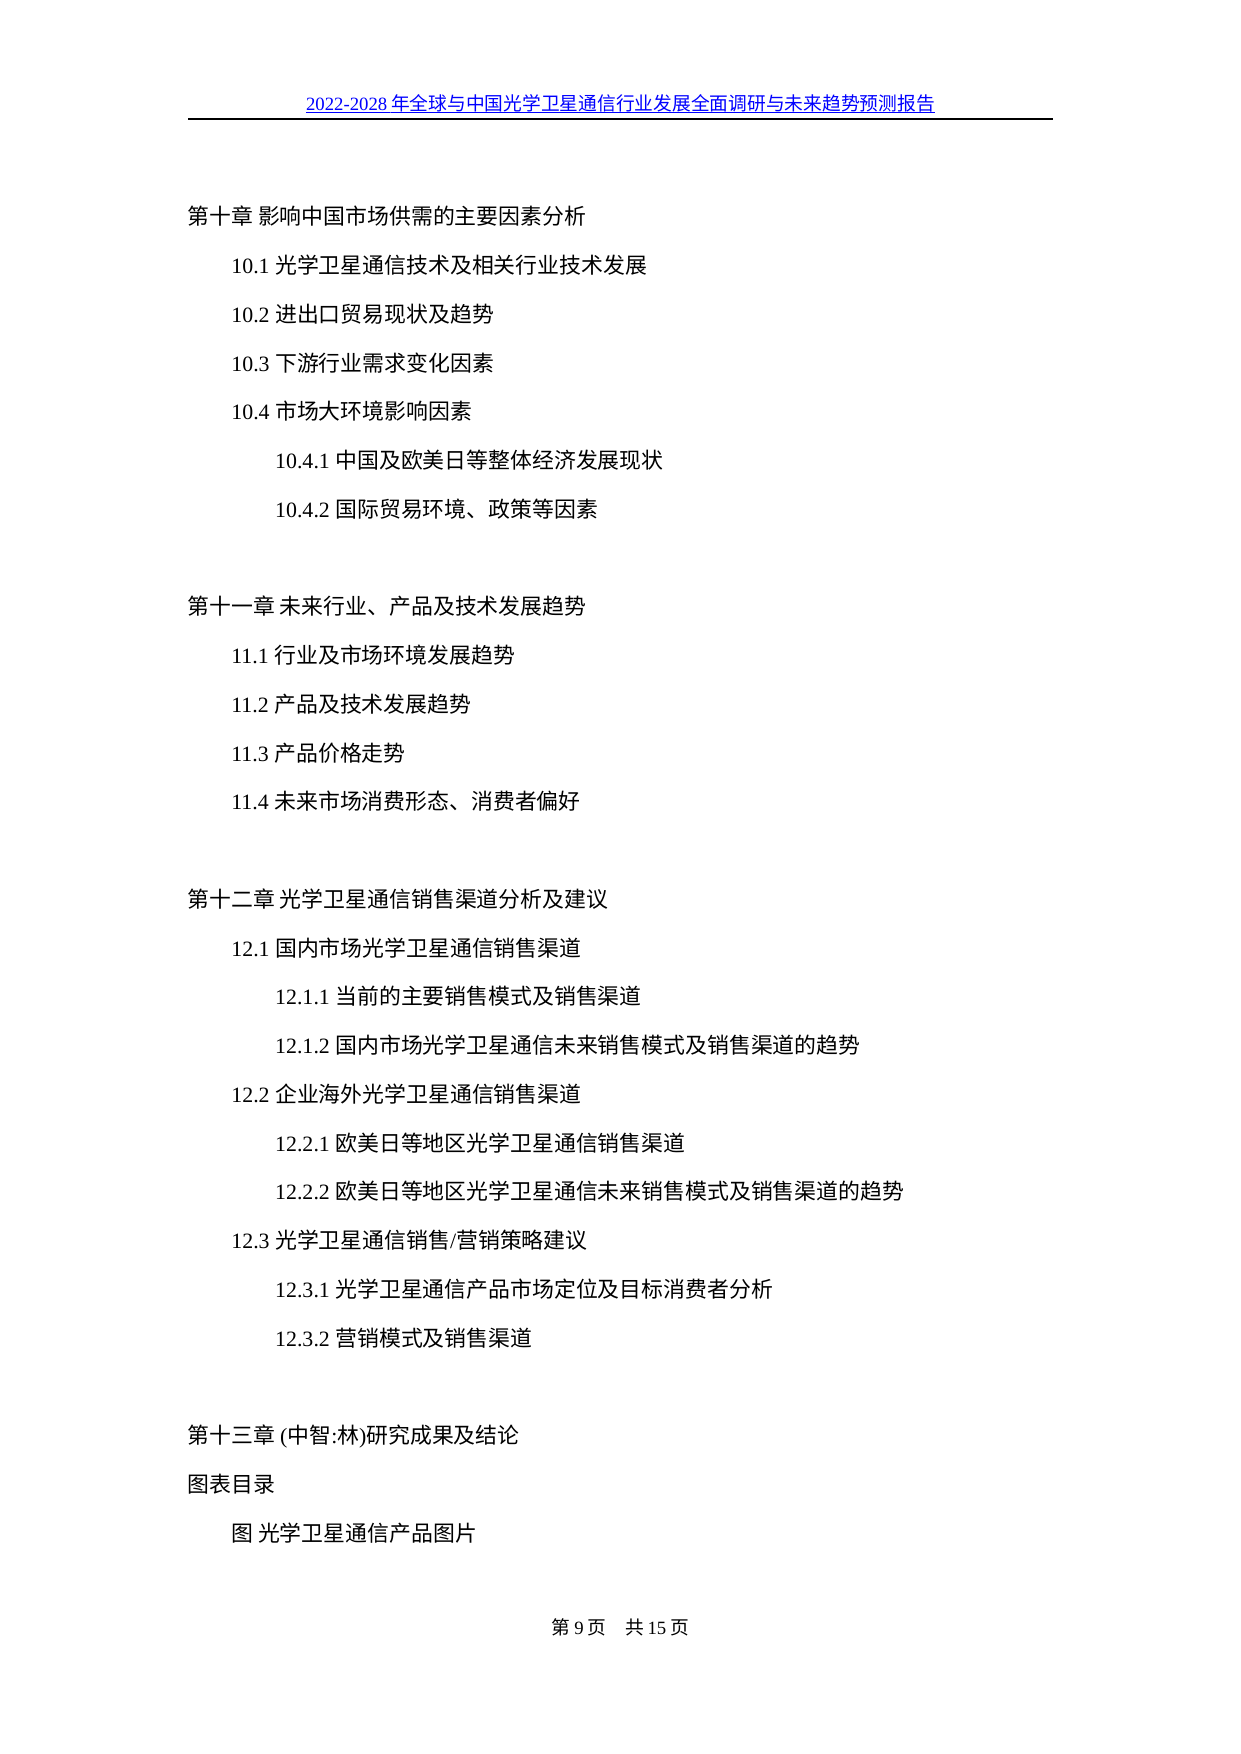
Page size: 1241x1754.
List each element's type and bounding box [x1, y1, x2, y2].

text [187, 150, 1053, 1548]
